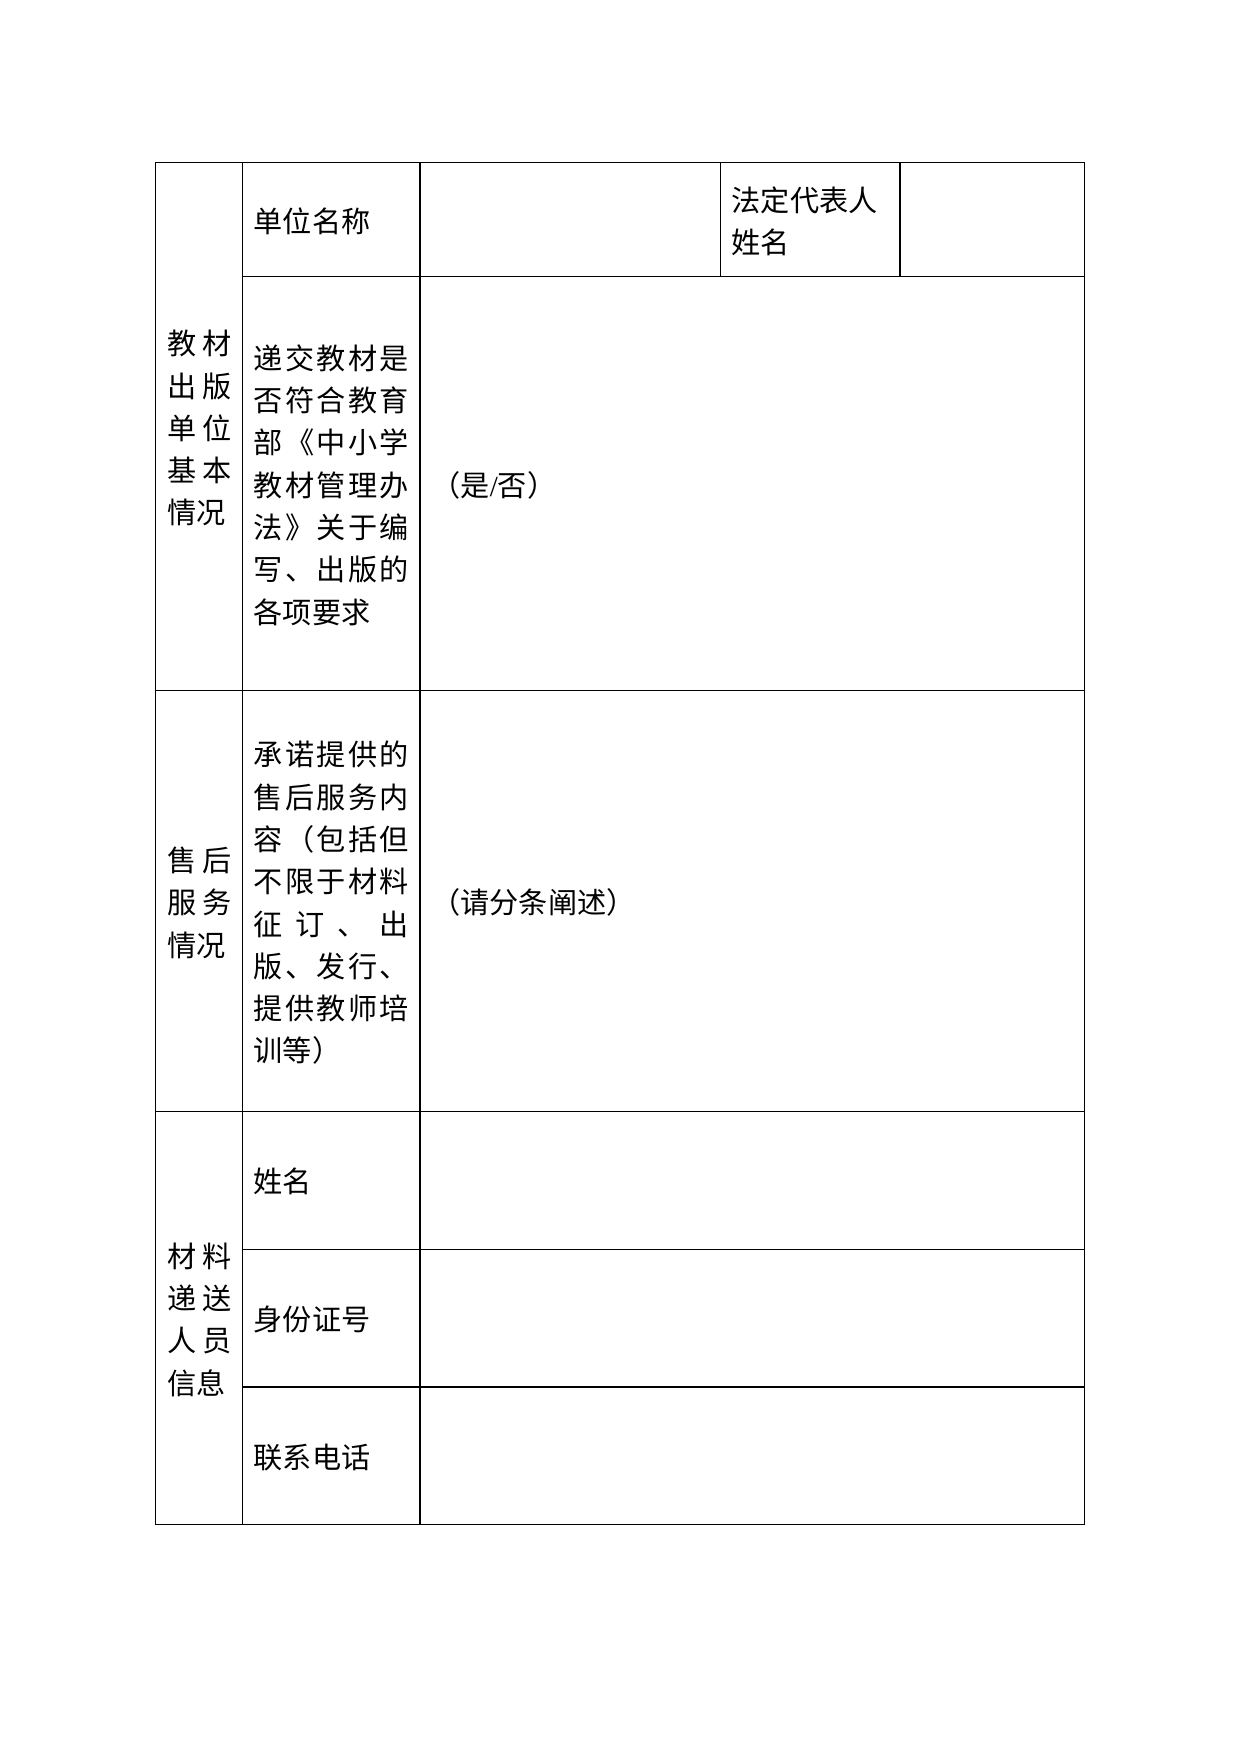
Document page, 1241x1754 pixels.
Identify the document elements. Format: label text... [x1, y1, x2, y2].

table_header 单位名称 [243, 163, 419, 276]
table_cell 姓名 [243, 1112, 419, 1249]
table_cell [421, 1250, 1084, 1386]
table_cell 递交教材是否符合教育部《中小学教材管理办法》关于编写、出版的各项要求 [243, 277, 419, 690]
table_header [901, 163, 1084, 276]
table_cell （请分条阐述） [421, 691, 1084, 1111]
table_header [421, 163, 720, 276]
table_header 法定代表人 姓名 [721, 163, 899, 276]
table_cell 联系电话 [243, 1388, 419, 1524]
table_cell 承诺提供的售后服务内容（包括但不限于材料征订、出版、发行、提供教师培训等） [243, 691, 419, 1111]
table_cell 身份证号 [243, 1250, 419, 1386]
table_cell [421, 1388, 1084, 1524]
table_cell 售后服务情况 [156, 691, 242, 1111]
table_cell [421, 1112, 1084, 1249]
table_cell （是/否） [421, 277, 1084, 690]
table_header 教材出版单位基本情况 [156, 163, 242, 690]
table_cell 材料递送人员信息 [156, 1112, 242, 1524]
